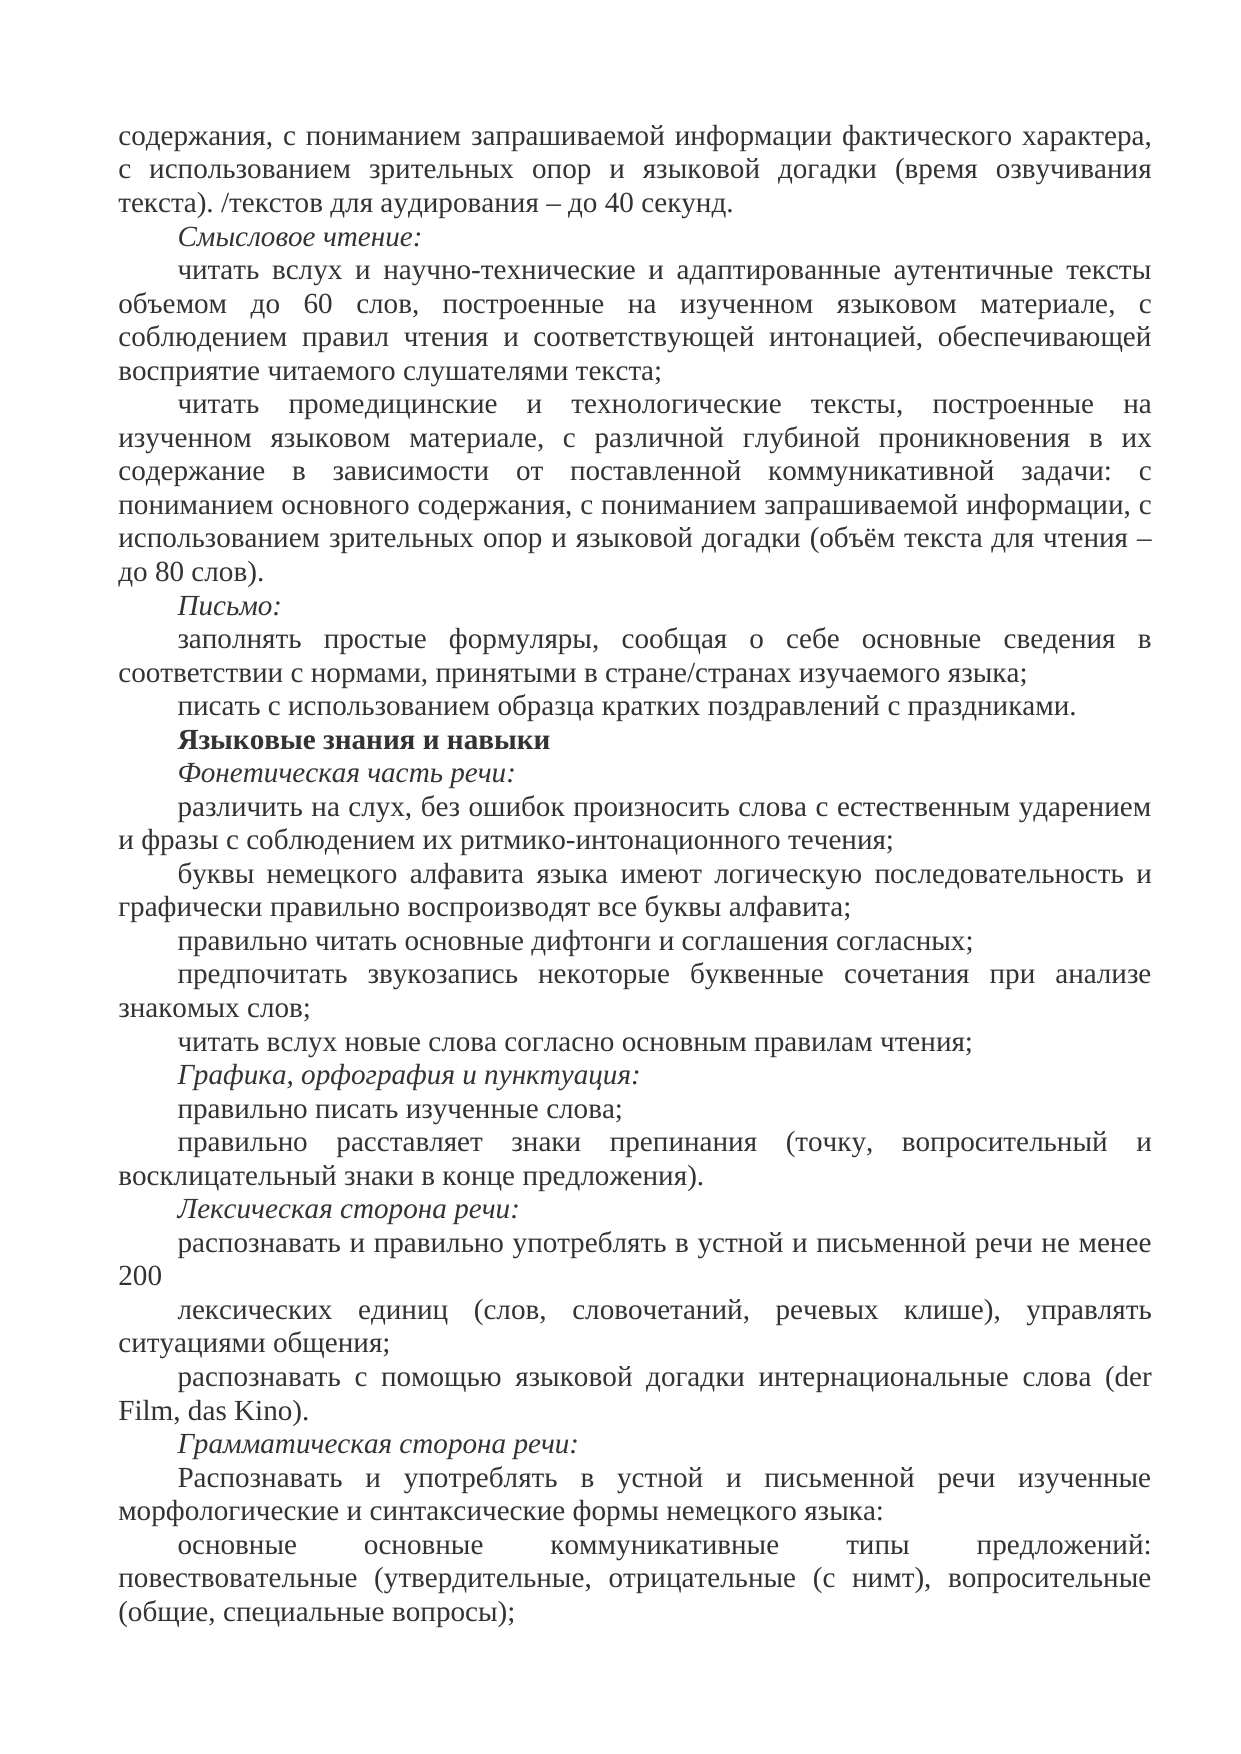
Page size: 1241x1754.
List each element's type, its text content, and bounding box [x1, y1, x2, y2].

text правильно расставляет знаки препинания (точку, вопросительный и восклицательный знаки в конце предложения). [118, 1124, 1152, 1191]
text Фонетическая часть речи: [118, 755, 1152, 789]
text правильно читать основные дифтонги и соглашения согласных; [118, 923, 1152, 957]
text лексических единиц (слов, словочетаний, речевых клише), управлять ситуациями общения; [118, 1292, 1152, 1359]
text правильно писать изученные слова; [118, 1091, 1152, 1124]
text Распознавать и употреблять в устной и письменной речи изученные морфологические и синтаксические формы немецкого языка: [118, 1460, 1152, 1527]
text предпочитать звукозапись некоторые буквенные сочетания при анализе знакомых слов; [118, 957, 1152, 1024]
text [118, 118, 1152, 219]
text буквы немецкого алфавита языка имеют логическую последовательность и графически правильно воспроизводят все буквы алфавита; [118, 856, 1152, 923]
text Графика, орфография и пунктуация: [118, 1057, 1152, 1091]
text распознавать и правильно употреблять в устной и письменной речи не менее 200 [118, 1225, 1152, 1292]
text читать вслух новые слова согласно основным правилам чтения; [118, 1024, 1152, 1057]
text различить на слух, без ошибок произносить слова с естественным ударением и фразы с соблюдением их ритмико-интонационного течения; [118, 789, 1152, 856]
text читать промедицинские и технологические тексты, построенные на изученном языковом материале, с различной глубиной проникновения в их содержание в зависимости от поставленной коммуникативной задачи: с пониманием основного содержания, с пониманием запрашиваемой информации, с использованием зрительных опор и языковой догадки (объём текста для чтения – до 80 слов). [118, 386, 1152, 588]
text Смысловое чтение: [118, 219, 1152, 252]
text Языковые знания и навыки [118, 722, 1152, 755]
text заполнять простые формуляры, сообщая о себе основные сведения в соответствии с нормами, принятыми в стране/странах изучаемого языка; [118, 621, 1152, 688]
text основные основные коммуникативные типы предложений: повествовательные (утвердительные, отрицательные (с нимт), вопросительные (общие, специальные вопросы); [118, 1527, 1152, 1627]
text Грамматическая сторона речи: [118, 1426, 1152, 1460]
text Лексическая сторона речи: [118, 1191, 1152, 1225]
text распознавать с помощью языковой догадки интернациональные слова (der Film, das Kino). [118, 1359, 1152, 1426]
text читать вслух и научно-технические и адаптированные аутентичные тексты объемом до 60 слов, построенные на изученном языковом материале, с соблюдением правил чтения и соответствующей интонацией, обеспечивающей восприятие читаемого слушателями текста; [118, 252, 1152, 386]
text писать с использованием образца кратких поздравлений с праздниками. [118, 688, 1152, 722]
text Письмо: [118, 588, 1152, 621]
